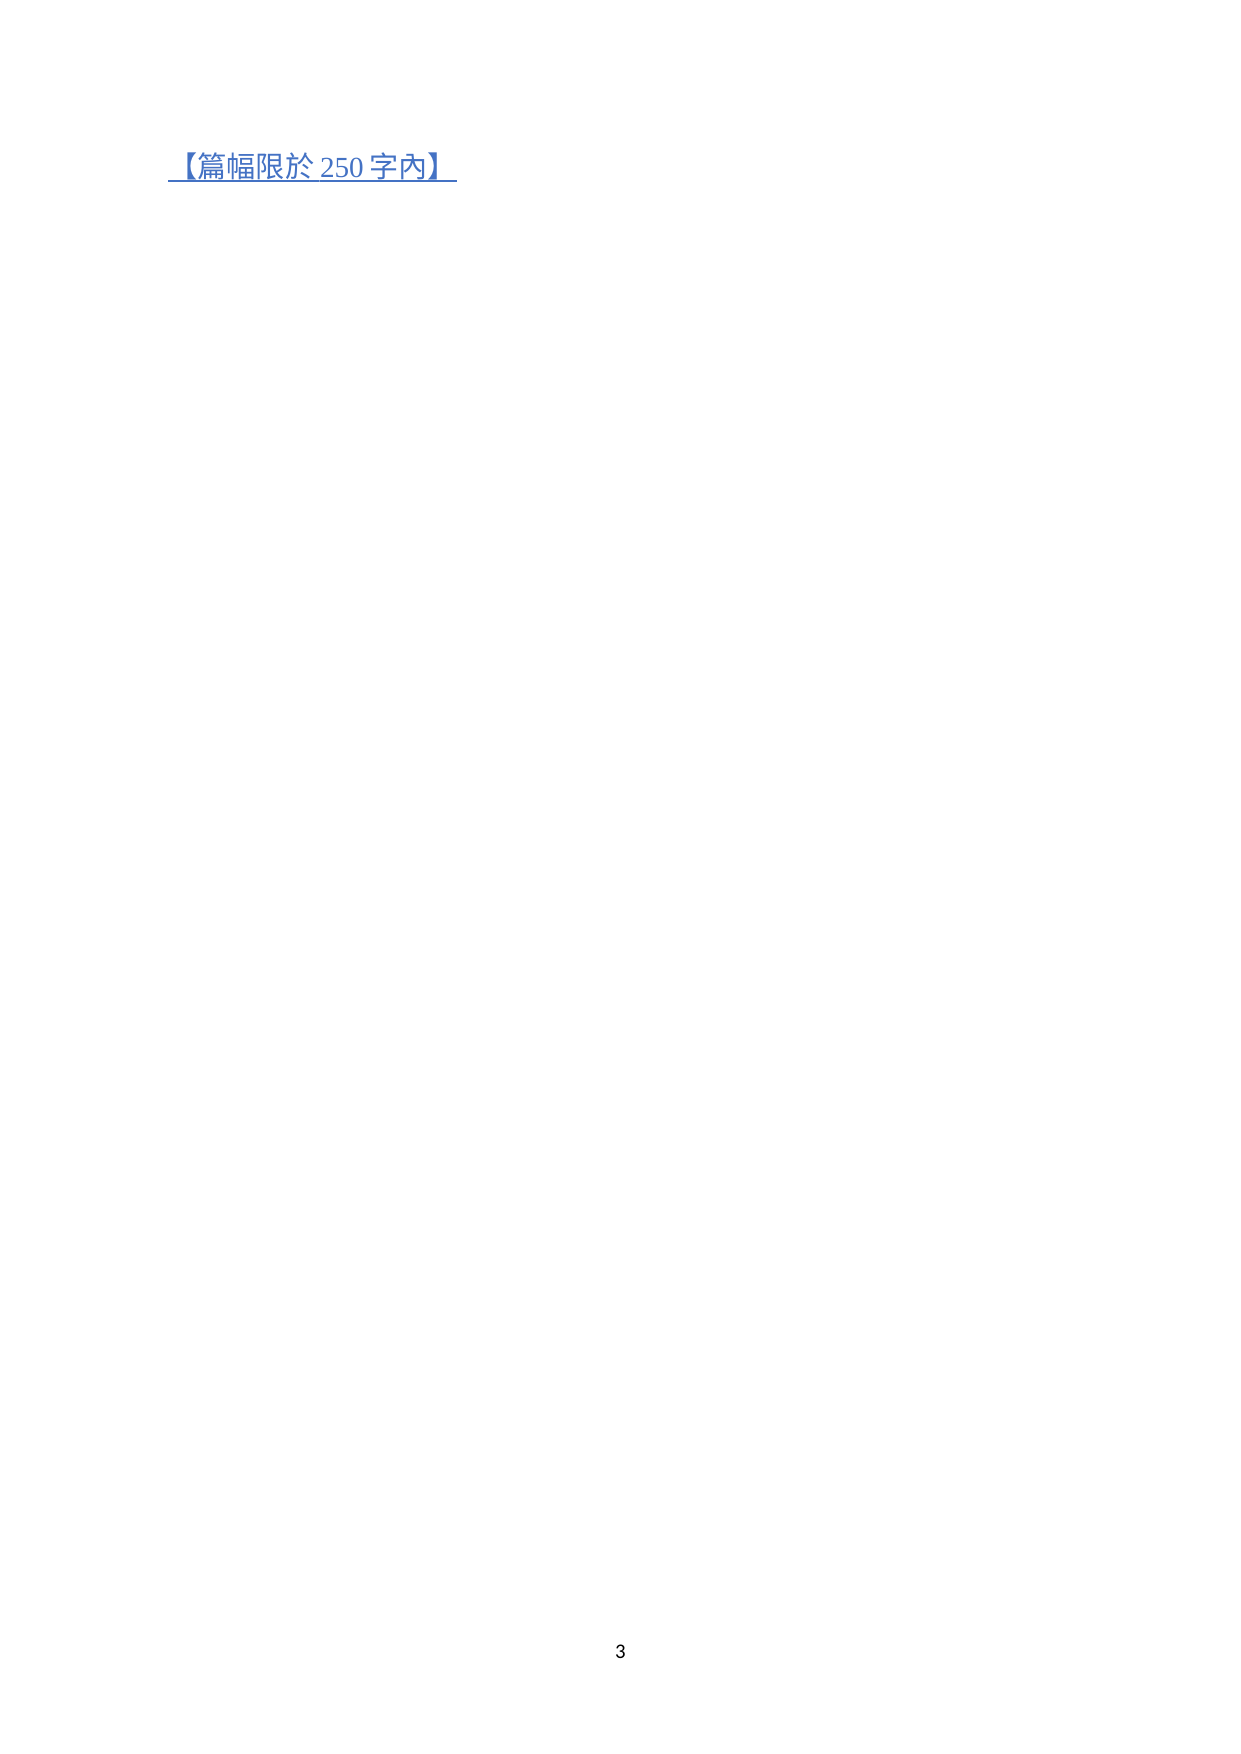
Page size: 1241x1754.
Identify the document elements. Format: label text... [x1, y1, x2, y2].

list 【篇幅限於250字內】 [168, 127, 1128, 202]
